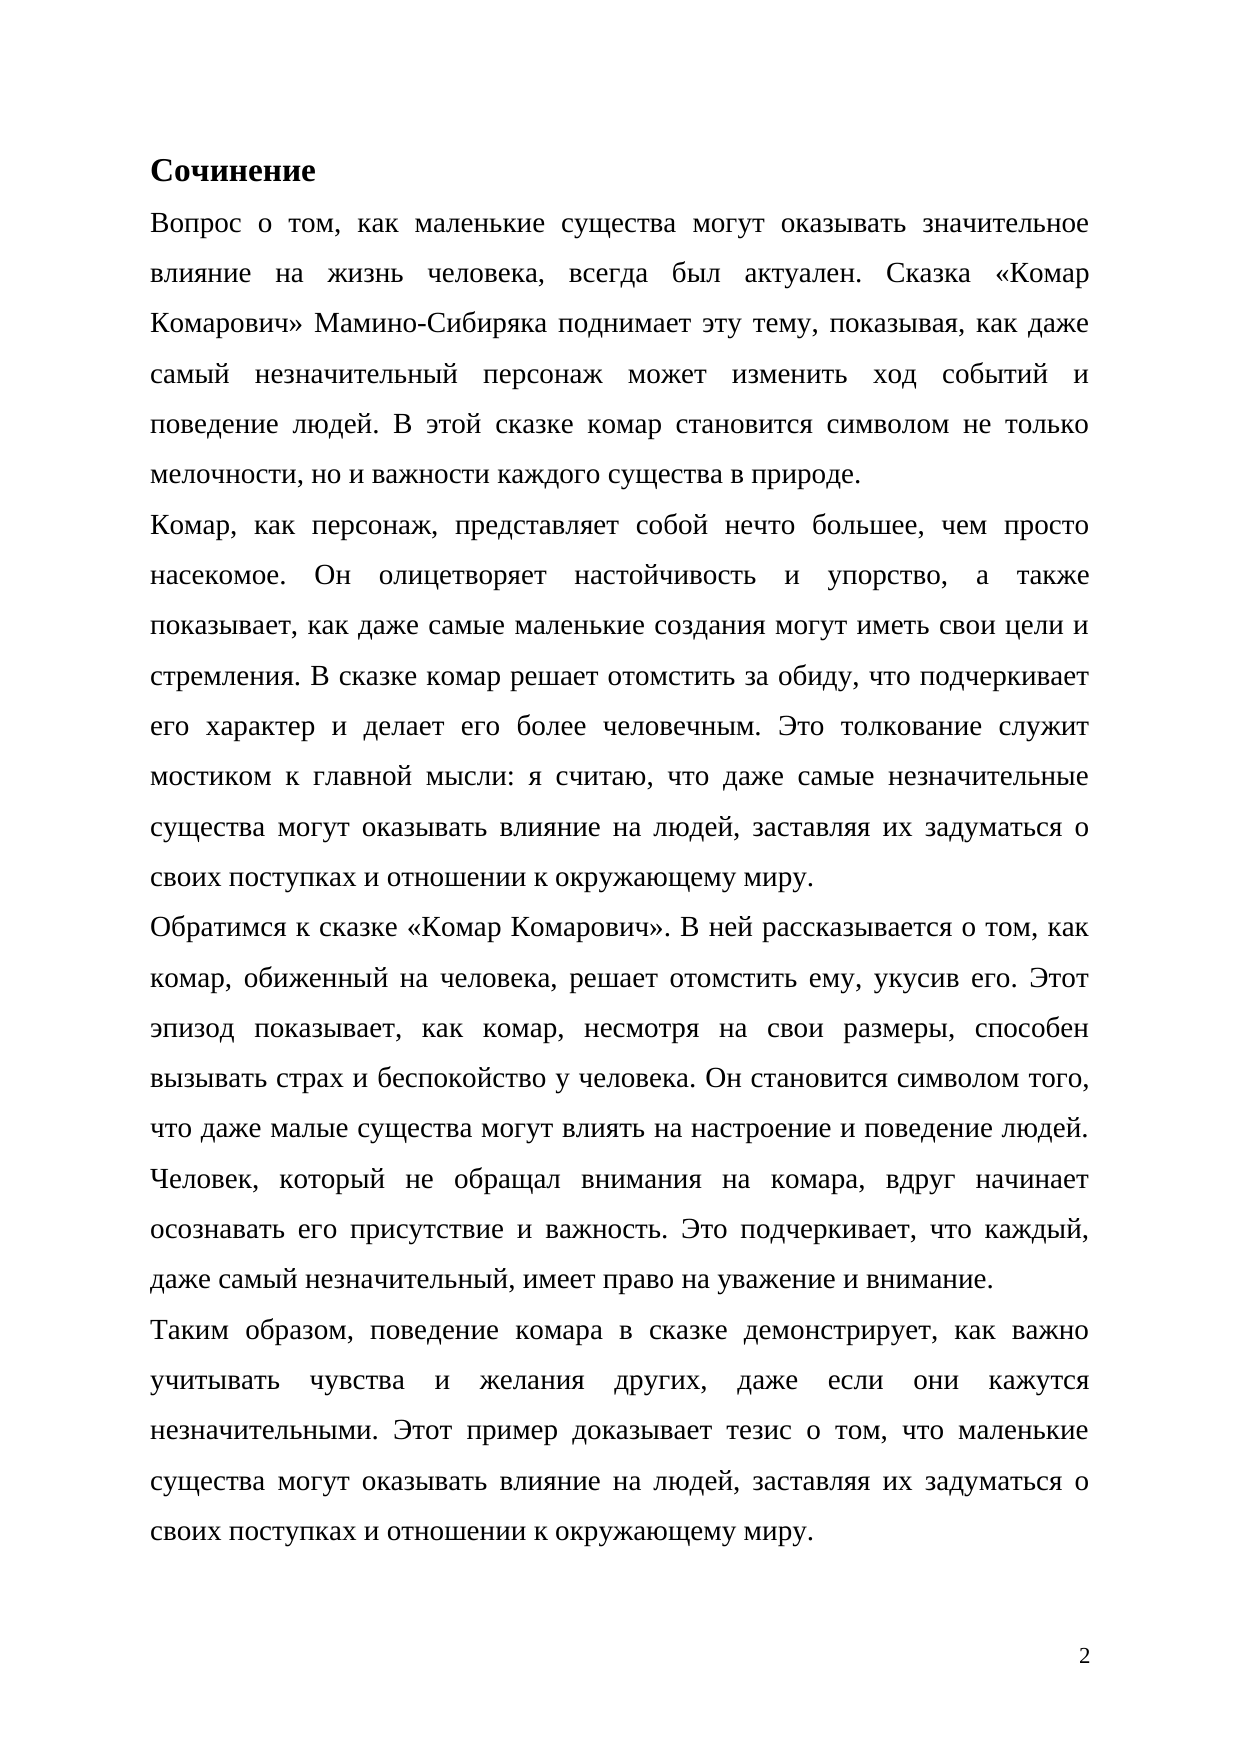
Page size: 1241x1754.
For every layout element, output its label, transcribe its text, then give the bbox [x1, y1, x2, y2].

subtitle Сочинение [150, 150, 1090, 188]
text Обратимся к сказке «Комар Комарович». В ней рассказывается о том, как комар, обиженный на человека, решает отомстить ему, укусив его. Этот эпизод показывает, как комар, несмотря на свои размеры, способен вызывать страх и беспокойство у человека. Он становится символом того, что даже малые существа могут влиять на настроение и поведение людей. Человек, который не обращал внимания на комара, вдруг начинает осознавать его присутствие и важность. Это подчеркивает, что каждый, даже самый незначительный, имеет право на уважение и внимание. [150, 909, 1090, 1295]
text Вопрос о том, как маленькие существа могут оказывать значительное влияние на жизнь человека, всегда был актуален. Сказка «Комар Комарович» Мамино-Сибиряка поднимает эту тему, показывая, как даже самый незначительный персонаж может изменить ход событий и поведение людей. В этой сказке комар становится символом не только мелочности, но и важности каждого существа в природе. [150, 205, 1090, 490]
text Таким образом, поведение комара в сказке демонстрирует, как важно учитывать чувства и желания других, даже если они кажутся незначительными. Этот пример доказывает тезис о том, что маленькие существа могут оказывать влияние на людей, заставляя их задуматься о своих поступках и отношении к окружающему миру. [150, 1312, 1090, 1547]
text Комар, как персонаж, представляет собой нечто большее, чем просто насекомое. Он олицетворяет настойчивость и упорство, а также показывает, как даже самые маленькие создания могут иметь свои цели и стремления. В сказке комар решает отомстить за обиду, что подчеркивает его характер и делает его более человечным. Это толкование служит мостиком к главной мысли: я считаю, что даже самые незначительные существа могут оказывать влияние на людей, заставляя их задуматься о своих поступках и отношении к окружающему миру. [150, 507, 1090, 893]
